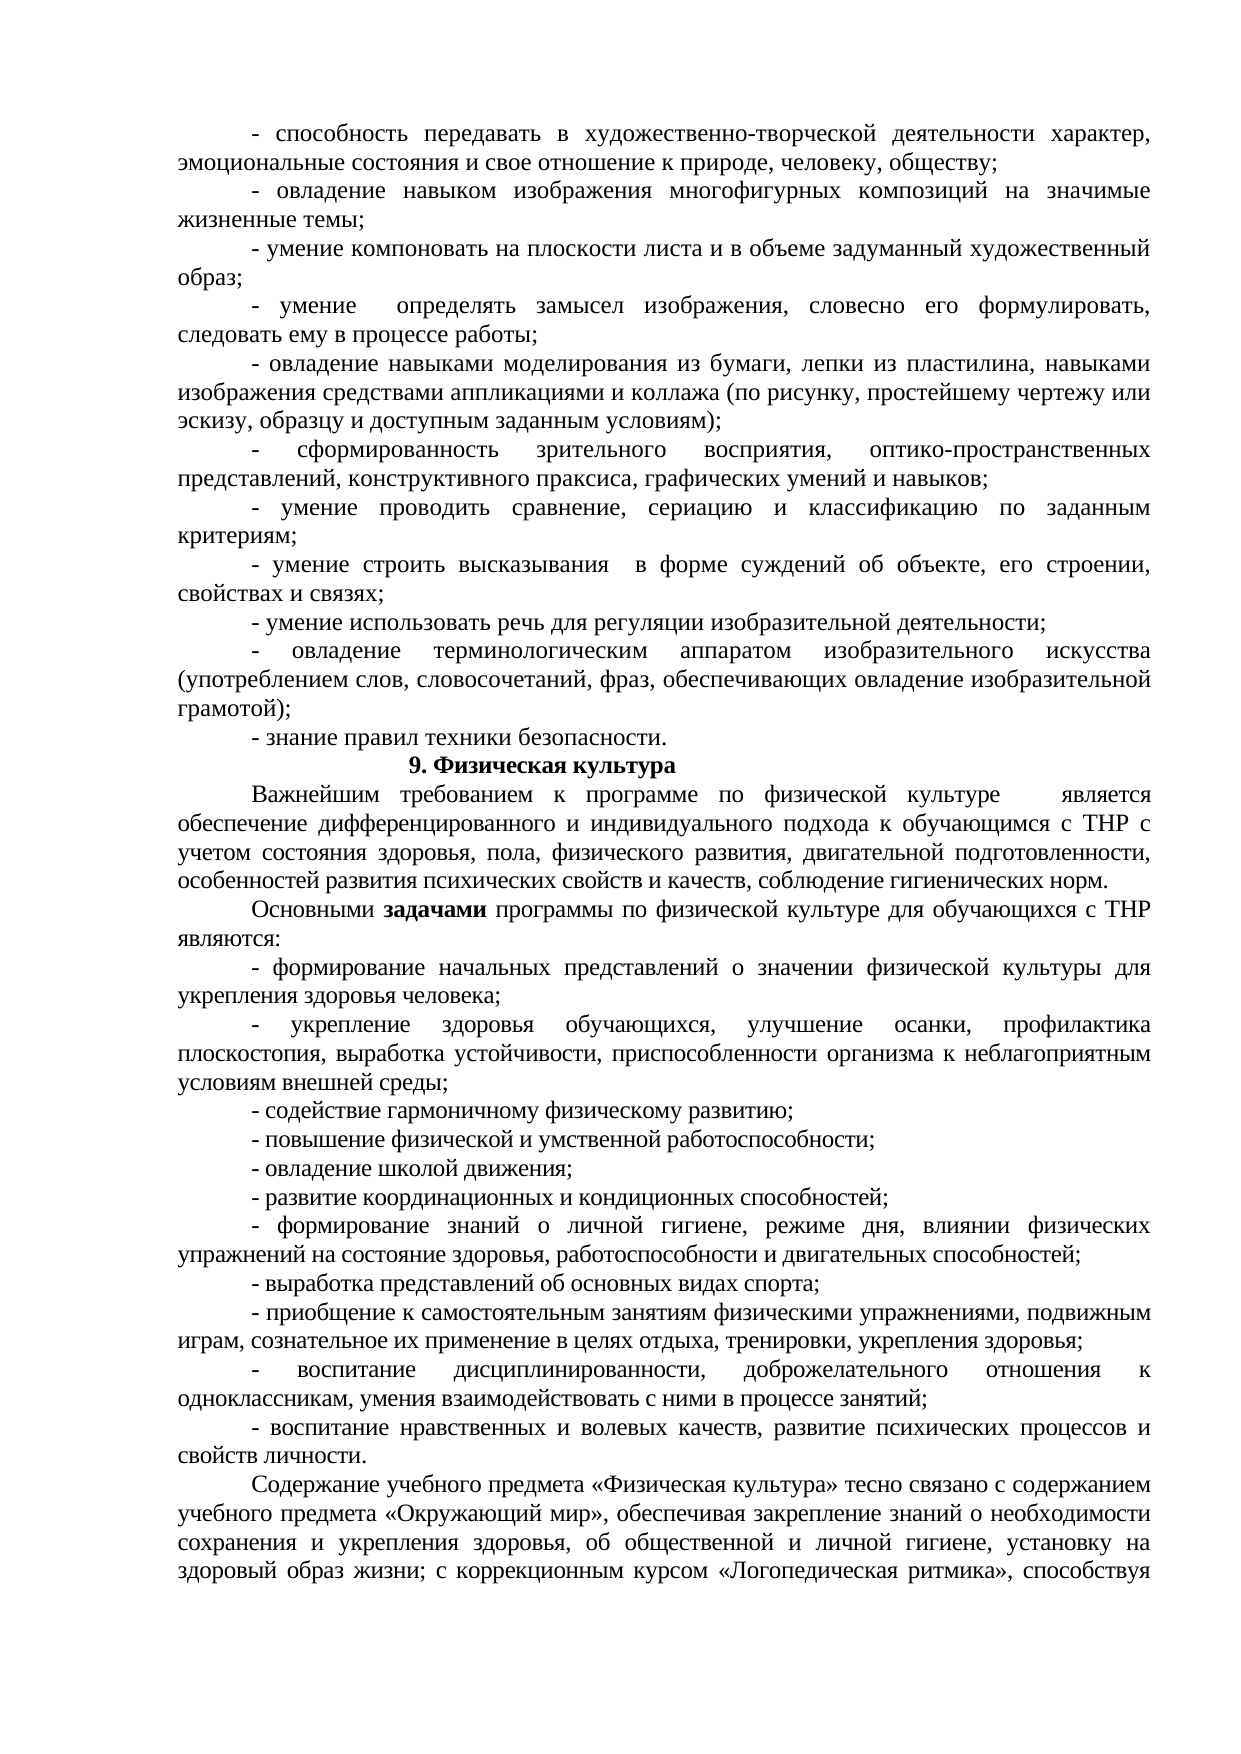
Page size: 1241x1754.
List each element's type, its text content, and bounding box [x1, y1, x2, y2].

text - умение проводить сравнение, сериацию и классификацию по заданным критериям; [177, 492, 1152, 549]
text - формирование начальных представлений о значении физической культуры для укрепления здоровья человека; [177, 952, 1152, 1009]
text - сформированность зрительного восприятия, оптико-пространственных представлений, конструктивного праксиса, графических умений и навыков; [177, 434, 1152, 492]
text - способность передавать в художественно-творческой деятельности характер, эмоциональные состояния и свое отношение к природе, человеку, обществу; [177, 118, 1152, 176]
text Основными задачами программы по физической культуре для обучающихся с ТНР являются: [177, 894, 1152, 952]
text - умение определять замысел изображения, словесно его формулировать, следовать ему в процессе работы; [177, 291, 1152, 348]
text - умение компоновать на плоскости листа и в объеме задуманный художественный образ; [177, 233, 1152, 291]
text - содействие гармоничному физическому развитию; [177, 1096, 1152, 1124]
text Важнейшим требованием к программе по физической культуре является обеспечение дифференцированного и индивидуального подхода к обучающимся с ТНР с учетом состояния здоровья, пола, физического развития, двигательной подготовленности, особенностей развития психических свойств и качеств, соблюдение гигиенических норм. [177, 779, 1152, 894]
text - умение использовать речь для регуляции изобразительной деятельности; [177, 607, 1152, 636]
text - воспитание нравственных и волевых качеств, развитие психических процессов и свойств личности. [177, 1412, 1152, 1469]
text - овладение терминологическим аппаратом изобразительного искусства (употреблением слов, словосочетаний, фраз, обеспечивающих овладение изобразительной грамотой); [177, 636, 1152, 722]
text - умение строить высказывания в форме суждений об объекте, его строении, свойствах и связях; [177, 549, 1152, 607]
text - воспитание дисциплинированности, доброжелательного отношения к одноклассникам, умения взаимодействовать с ними в процессе занятий; [177, 1354, 1152, 1412]
text - формирование знаний о личной гигиене, режиме дня, влиянии физических упражнений на состояние здоровья, работоспособности и двигательных способностей; [177, 1211, 1152, 1268]
text - овладение навыком изображения многофигурных композиций на значимые жизненные темы; [177, 176, 1152, 233]
text - развитие координационных и кондиционных способностей; [177, 1182, 1152, 1211]
text - овладение навыками моделирования из бумаги, лепки из пластилина, навыками изображения средствами аппликациями и коллажа (по рисунку, простейшему чертежу или эскизу, образцу и доступным заданным условиям); [177, 348, 1152, 434]
text - повышение физической и умственной работоспособности; [177, 1124, 1152, 1153]
text - овладение школой движения; [177, 1153, 1152, 1182]
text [177, 1469, 1152, 1584]
text 9. Физическая культура [177, 751, 1152, 779]
text - выработка представлений об основных видах спорта; [177, 1268, 1152, 1297]
text - укрепление здоровья обучающихся, улучшение осанки, профилактика плоскостопия, выработка устойчивости, приспособленности организма к неблагоприятным условиям внешней среды; [177, 1009, 1152, 1096]
text - знание правил техники безопасности. [177, 722, 1152, 751]
text - приобщение к самостоятельным занятиям физическими упражнениями, подвижным играм, сознательное их применение в целях отдыха, тренировки, укрепления здоровья; [177, 1297, 1152, 1354]
